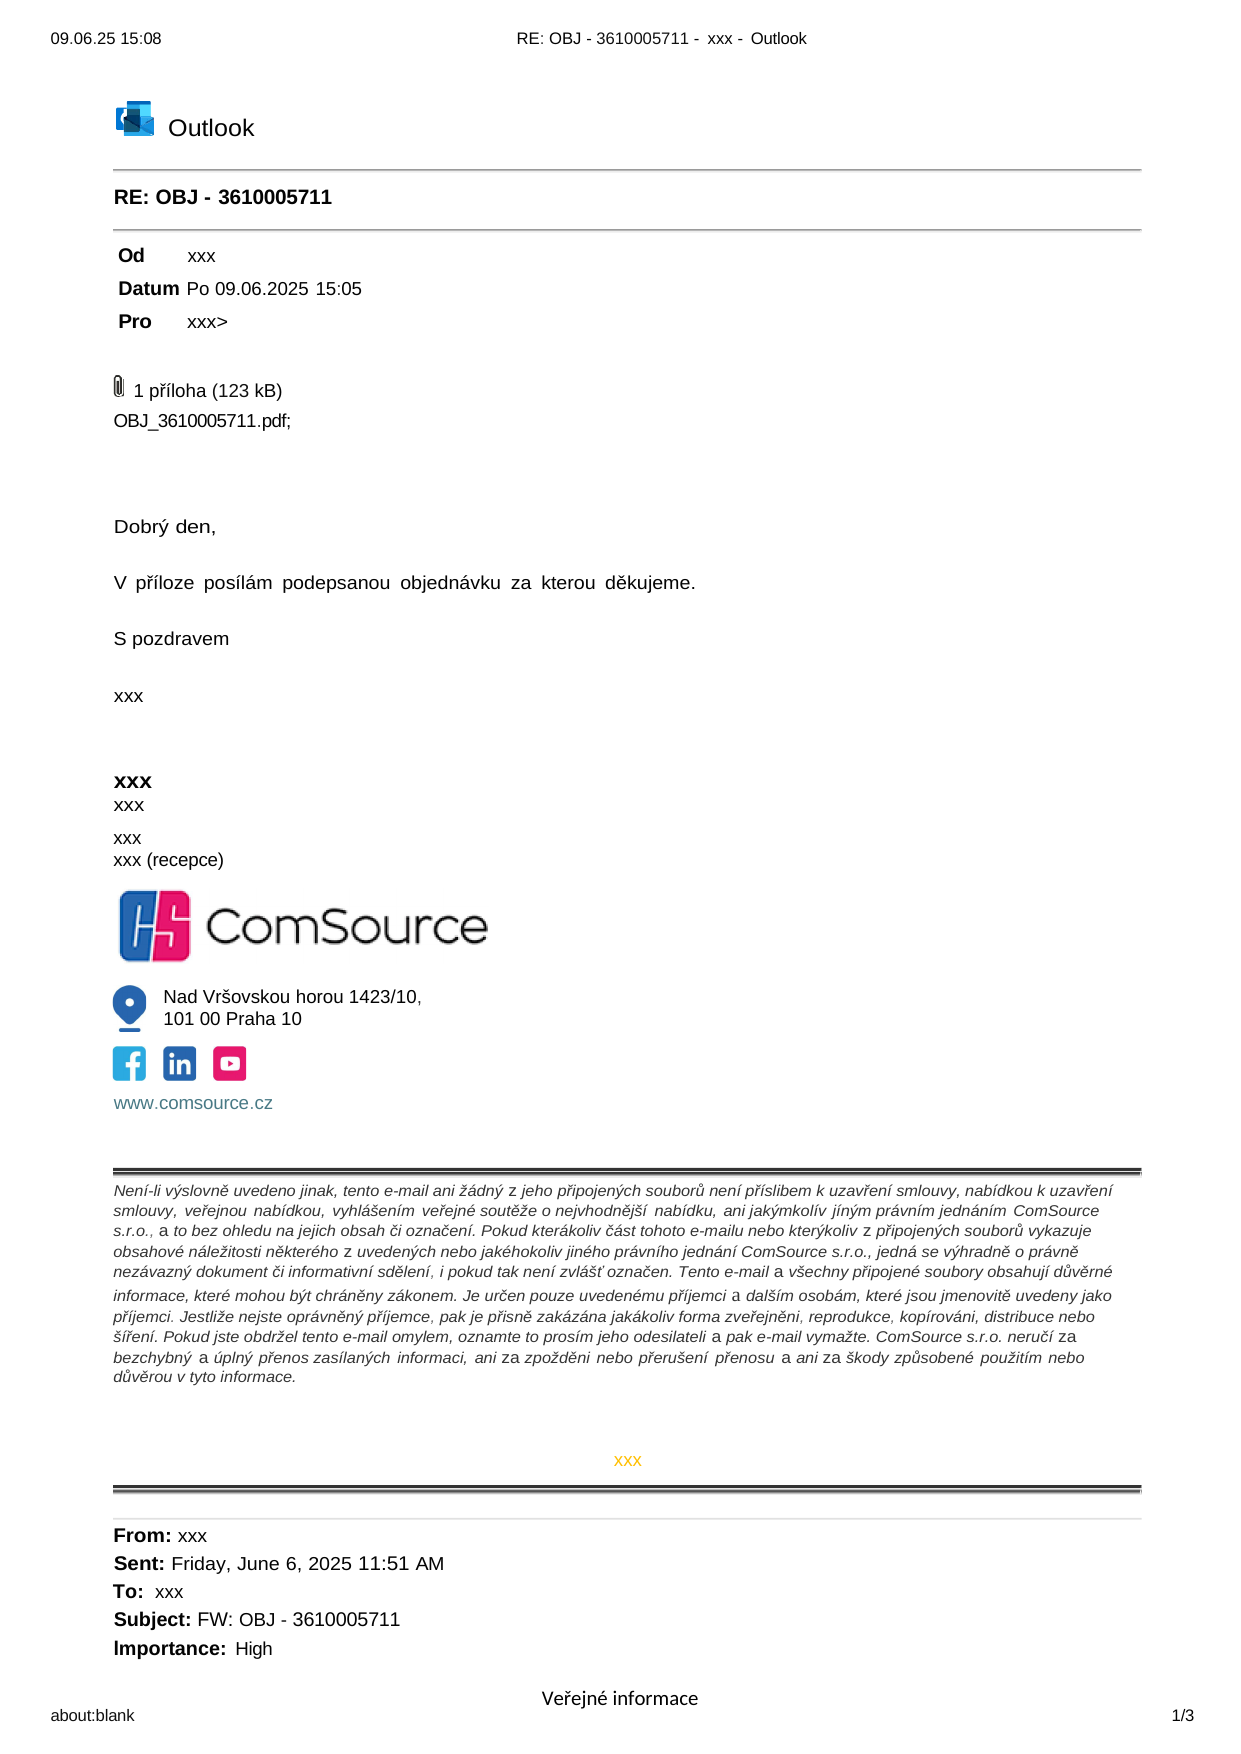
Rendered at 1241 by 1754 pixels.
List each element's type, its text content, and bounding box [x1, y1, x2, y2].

picture [112, 375, 124, 397]
picture [112, 985, 147, 1032]
text xxx [113, 794, 1152, 816]
picture [163, 1046, 197, 1057]
text To: xxx [113, 1580, 1152, 1603]
picture [213, 1046, 247, 1057]
text www.comsource.cz [113, 1057, 1152, 1114]
text Outlook [124, 101, 1152, 141]
text xxx [113, 768, 1152, 793]
text Sent: Friday, June 6, 2025 11:51 AM [113, 1552, 1152, 1575]
text xxx [114, 684, 1152, 706]
text Od xxx [118, 244, 1152, 267]
picture [113, 1172, 1140, 1178]
text Není-li výslovně uvedeno jinak, tento e-mail ani žádný z jeho připojených souborů není příslibem k uzavření smlouvy, nabídkou k uzavření smlouvy, veřejnou nabídkou, vyhlášením veřejné soutěže o nejvhodnější nabídku, ani jakýmkolív jíným právním jednáním ComSource s.r.o., a to bez ohledu na jejich obsah či označení. Pokud kterákoliv část tohoto e-mailu nebo kterýkoliv z připojených souborů vykazuje obsahové náležitosti některého z uvedených nebo jakéhokoliv jiného právního jednání ComSource s.r.o., jedná se výhradně o právně nezávazný dokument či informativní sdělení, i pokud tak není zvlášť označen. Tento e-mail a všechny připojené soubory obsahují důvěrné informace, které mohou být chráněny zákonem. Je určen pouze uvedenému příjemci a dalším osobám, které jsou jmenovitě uvedeny jako příjemci. Jestliže nejste oprávněný příjemce, pak je přisně zakázána jakákoliv forma zveřejněni, reprodukce, kopírováni, distribuce nebo šíření. Pokud jste obdržel tento e-mail omylem, oznamte to prosím jeho odesilateli a pak e-mail vymažte. ComSource s.r.o. neručí za bezchybný a úplný přenos zasílaných informaci, ani za zpožděni nebo přerušení přenosu a ani za škody způsobené použitím nebo důvěrou v tyto informace. [113, 1181, 1140, 1386]
text RE: OBJ - 3610005711 [113, 185, 1152, 209]
text Pro xxx> [118, 310, 1152, 333]
text lmportance: High [113, 1636, 1152, 1659]
text Datum Po 09.06.2025 15:05 [118, 277, 1152, 300]
text xxx (recepce) [113, 849, 1152, 870]
text Subject: FW: OBJ - 3610005711 [113, 1608, 1152, 1631]
text xxx [104, 1449, 1152, 1471]
text From: xxx [113, 1523, 1152, 1546]
picture [113, 1489, 1140, 1495]
text xxx [113, 827, 1152, 848]
picture [123, 101, 154, 136]
picture [116, 888, 490, 964]
picture [112, 1046, 146, 1081]
text 1 příloha (123 kB) OBJ_3610005711.pdf; [113, 375, 449, 432]
text Nad Vršovskou horou 1423/10, 101 00 Praha 10 [163, 986, 449, 1030]
text V příloze posílám podepsanou objednávku za kterou děkujeme. S pozdravem [113, 572, 706, 649]
text Dobrý den, [114, 516, 1152, 537]
